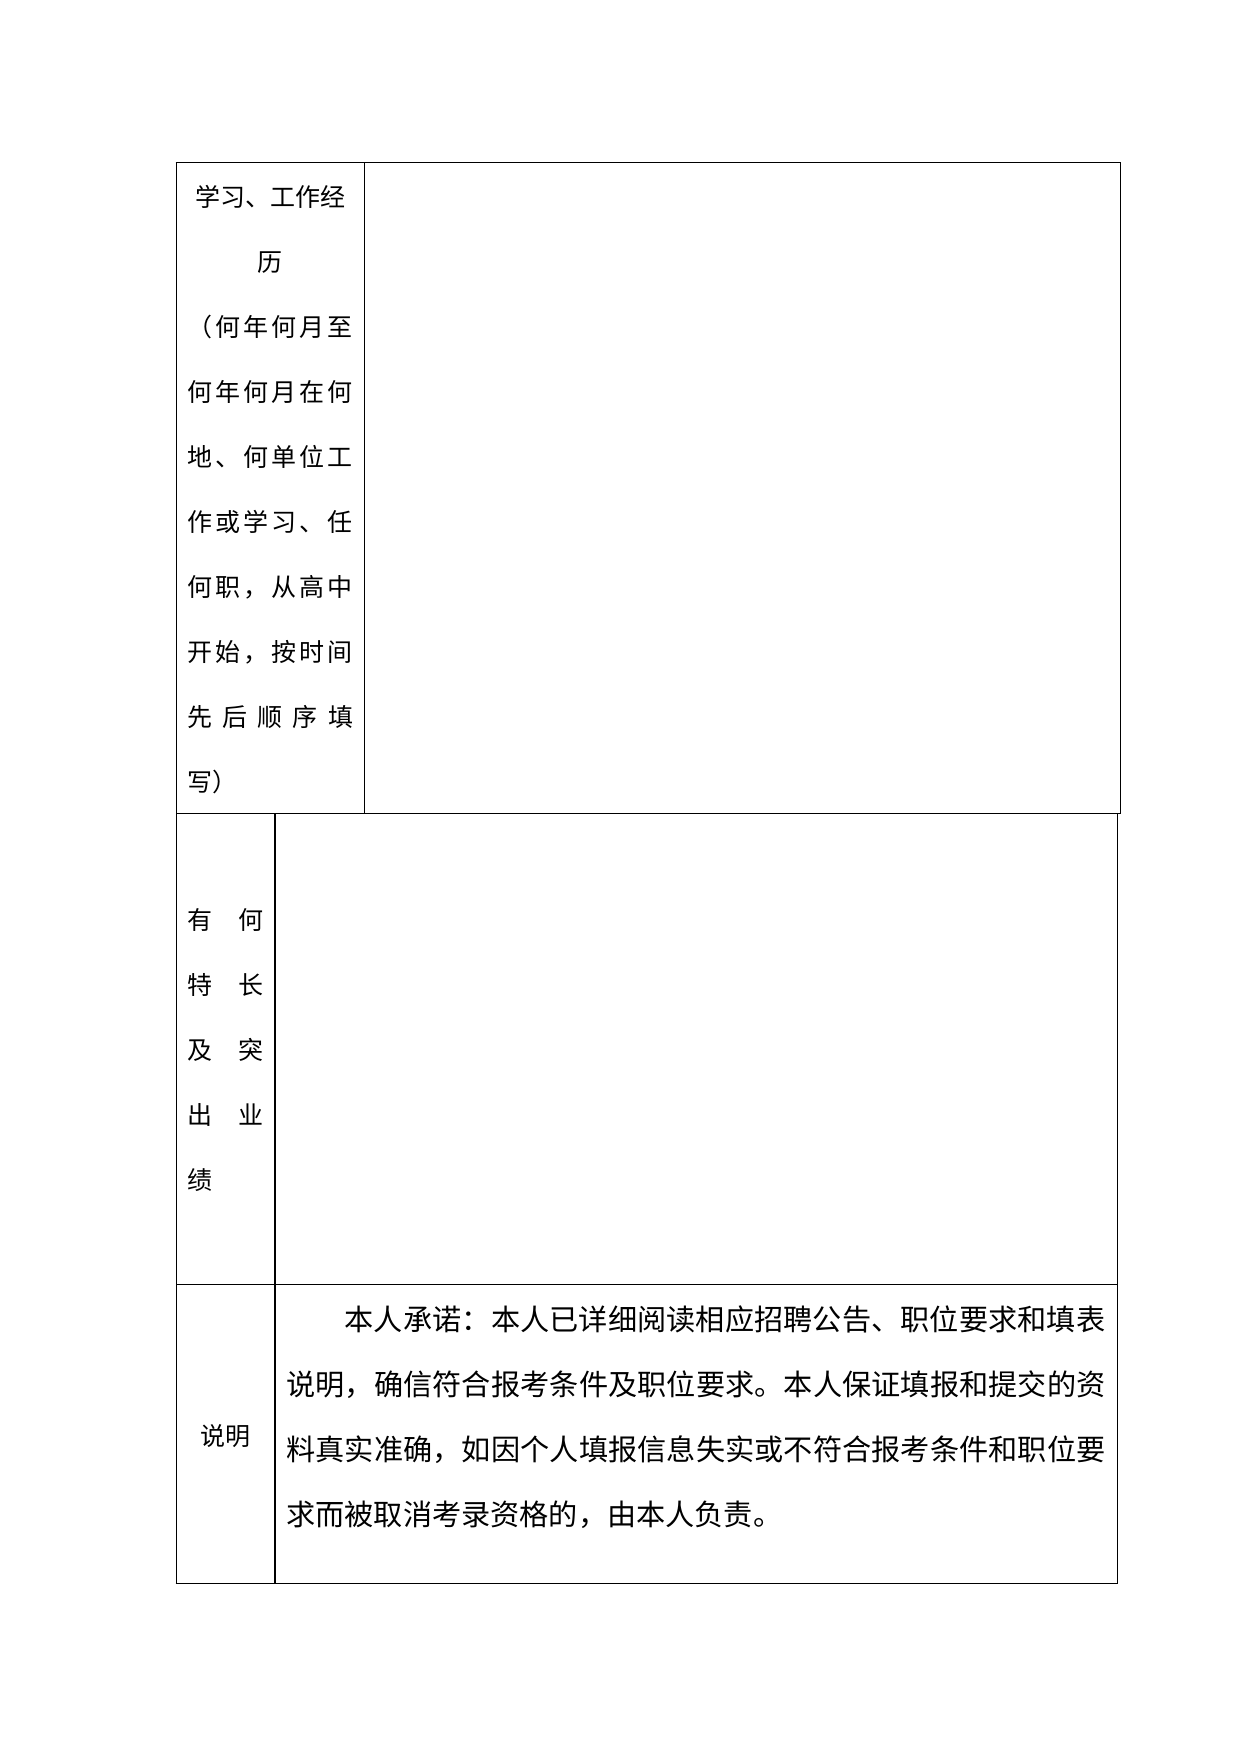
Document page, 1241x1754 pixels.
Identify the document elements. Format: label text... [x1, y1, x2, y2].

table_cell 学习、工作经历 （何年何月至何年何月在何地、何单位工作或学习、任何职，从高中开始，按时间先后顺序填写） [177, 163, 364, 813]
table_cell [276, 1285, 1117, 1583]
table_cell [365, 163, 1120, 813]
table_cell 说明 [177, 1285, 274, 1583]
table_cell 有 何特 长及 突出 业绩 [177, 814, 274, 1284]
table_cell [276, 814, 1117, 1284]
